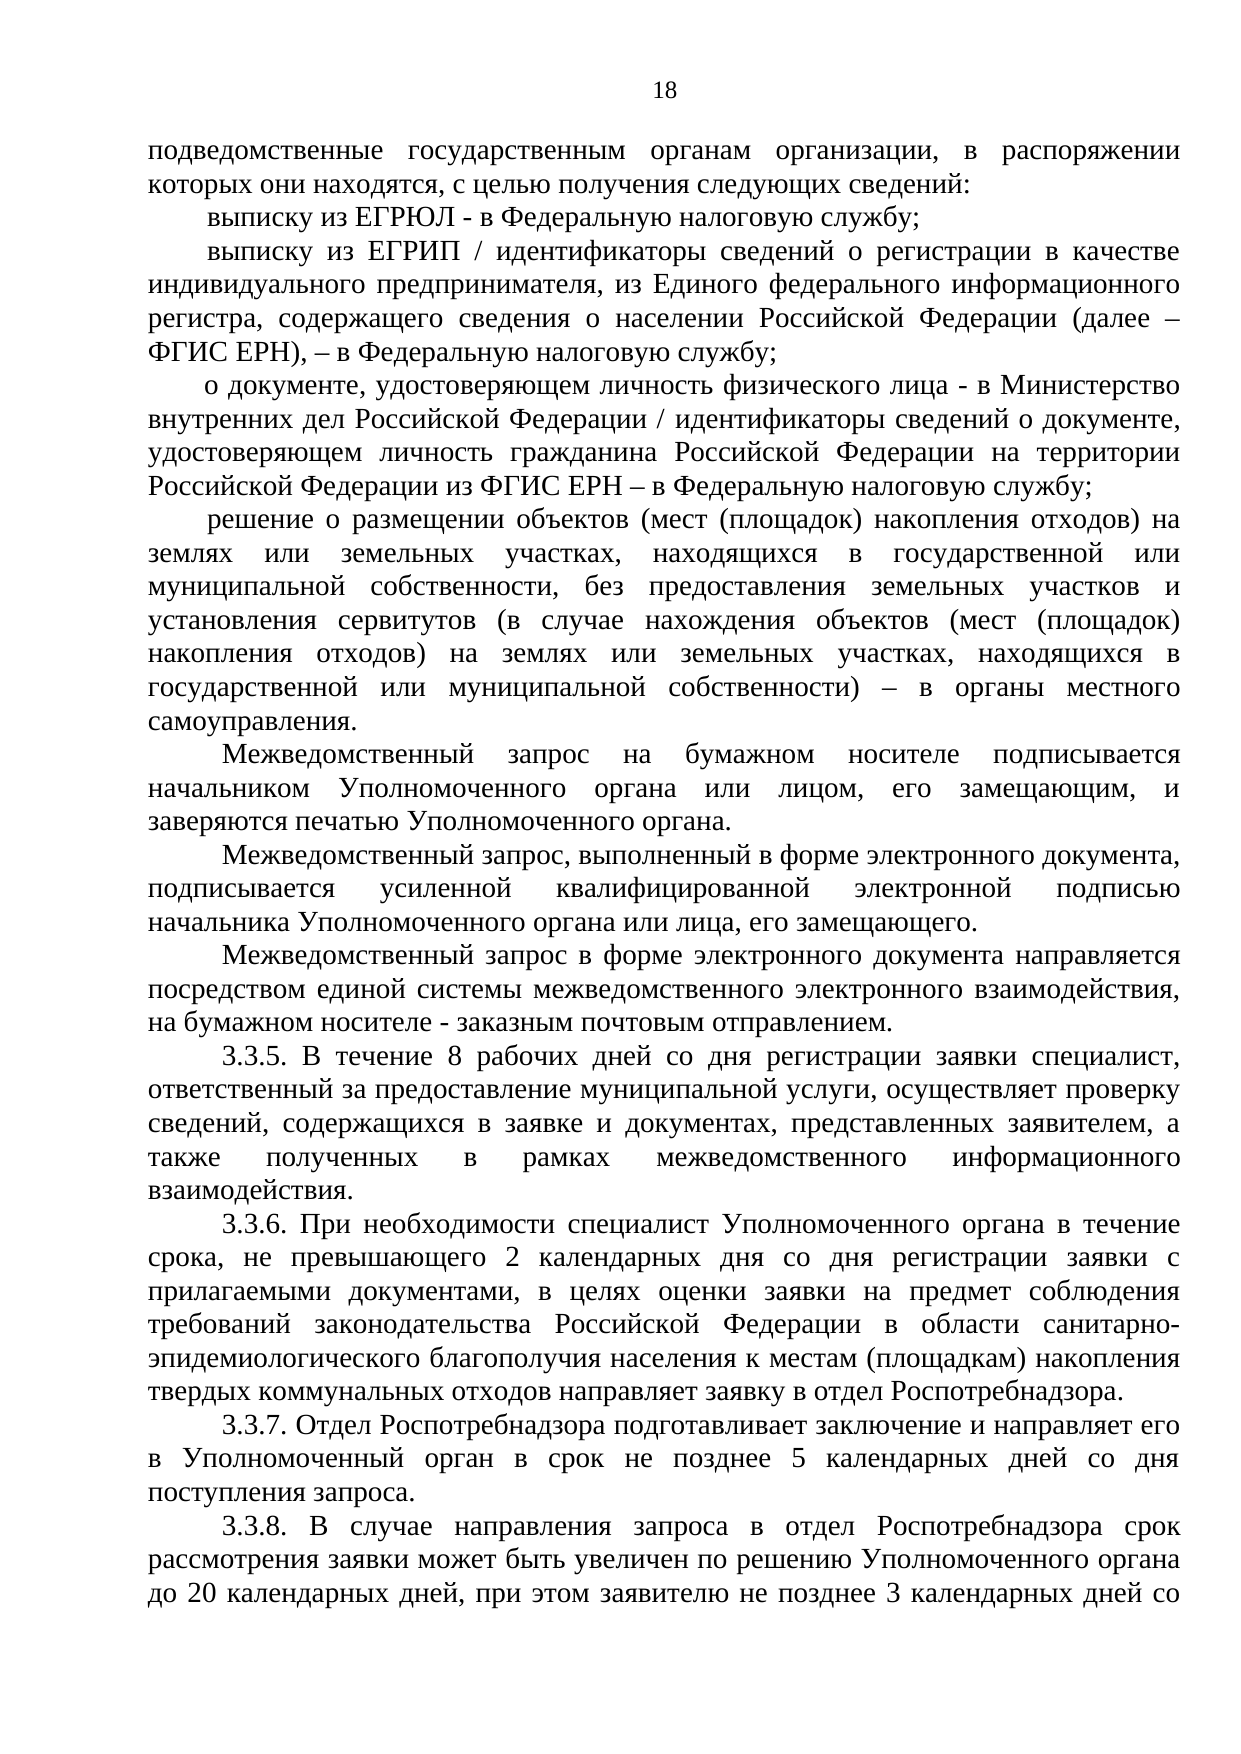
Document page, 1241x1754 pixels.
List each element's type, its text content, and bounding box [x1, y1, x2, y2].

text 3.3.6. При необходимости специалист Уполномоченного органа в течение срока, не превышающего 2 календарных дня со дня регистрации заявки с прилагаемыми документами, в целях оценки заявки на предмет соблюдения требований законодательства Российской Федерации в области санитарно-эпидемиологического благополучия населения к местам (площадкам) накопления твердых коммунальных отходов направляет заявку в отдел Роспотребнадзора. [148, 1206, 1181, 1407]
text Межведомственный запрос на бумажном носителе подписывается начальником Уполномоченного органа или лицом, его замещающим, и заверяются печатью Уполномоченного органа. [148, 736, 1181, 837]
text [148, 132, 1181, 199]
text Межведомственный запрос в форме электронного документа направляется посредством единой системы межведомственного электронного взаимодействия, на бумажном носителе - заказным почтовым отправлением. [148, 937, 1181, 1038]
text решение о размещении объектов (мест (площадок) накопления отходов) на землях или земельных участках, находящихся в государственной или муниципальной собственности, без предоставления земельных участков и установления сервитутов (в случае нахождения объектов (мест (площадок) накопления отходов) на землях или земельных участках, находящихся в государственной или муниципальной собственности) – в органы местного самоуправления. [148, 501, 1181, 736]
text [148, 1508, 1181, 1608]
text 3.3.5. В течение 8 рабочих дней со дня регистрации заявки специалист, ответственный за предоставление муниципальной услуги, осуществляет проверку сведений, содержащихся в заявке и документах, представленных заявителем, а также полученных в рамках межведомственного информационного взаимодействия. [148, 1038, 1181, 1206]
text Межведомственный запрос, выполненный в форме электронного документа, подписывается усиленной квалифицированной электронной подписью начальника Уполномоченного органа или лица, его замещающего. [148, 837, 1181, 937]
text о документе, удостоверяющем личность физического лица - в Министерство внутренних дел Российской Федерации / идентификаторы сведений о документе, удостоверяющем личность гражданина Российской Федерации на территории Российской Федерации из ФГИС ЕРН – в Федеральную налоговую службу; [148, 367, 1181, 501]
text 3.3.7. Отдел Роспотребнадзора подготавливает заключение и направляет его в Уполномоченный орган в срок не позднее 5 календарных дней со дня поступления запроса. [148, 1407, 1181, 1508]
text выписку из ЕГРЮЛ - в Федеральную налоговую службу; [148, 199, 1181, 233]
text выписку из ЕГРИП / идентификаторы сведений о регистрации в качестве индивидуального предпринимателя, из Единого федерального информационного регистра, содержащего сведения о населении Российской Федерации (далее – ФГИС ЕРН), – в Федеральную налоговую службу; [148, 233, 1181, 367]
